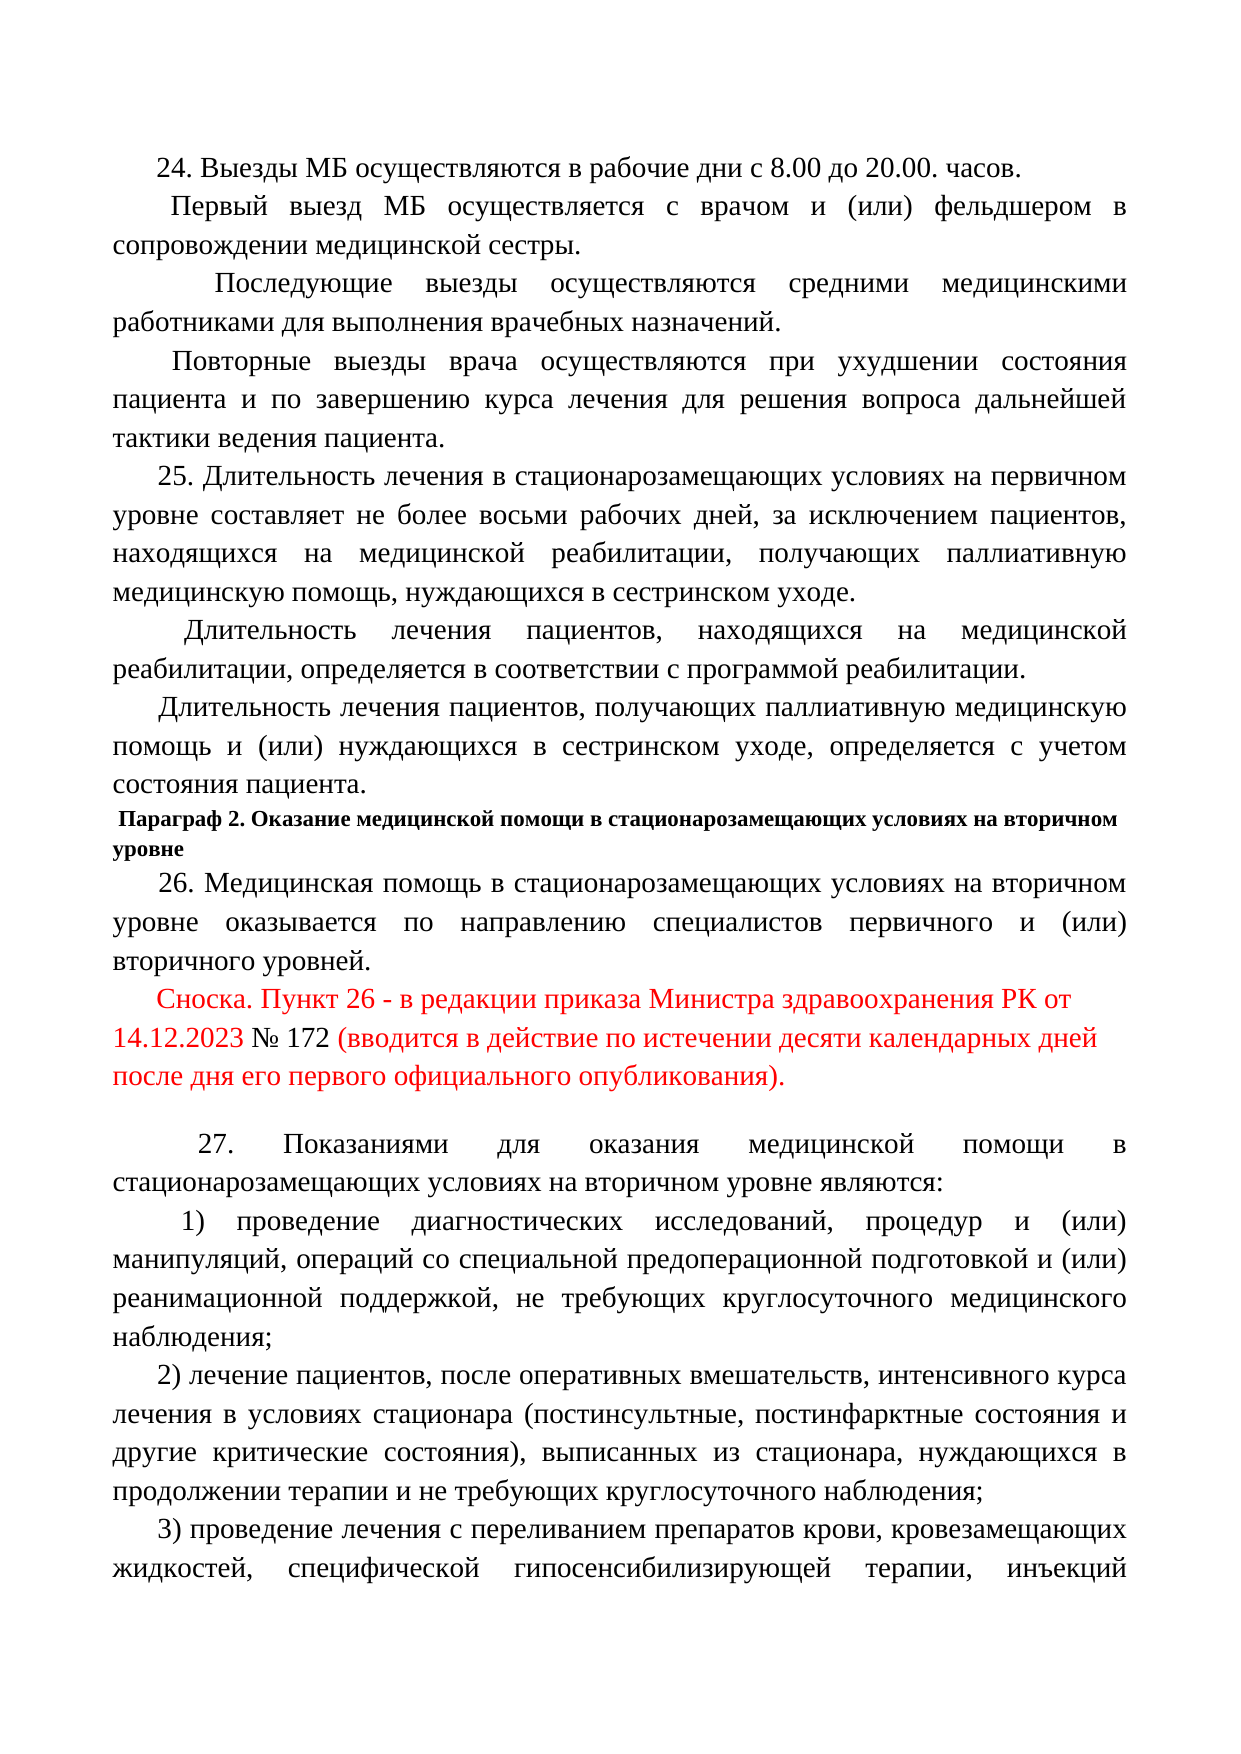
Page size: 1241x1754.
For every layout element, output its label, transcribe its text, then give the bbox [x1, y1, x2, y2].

text 27. Показаниями для оказания медицинской помощи в стационарозамещающих условиях на вторичном уровне являются: [112, 1126, 1128, 1198]
text Длительность лечения пациентов, находящихся на медицинской реабилитации, определяется в соответствии с программой реабилитации. [112, 612, 1128, 684]
text Последующие выезды осуществляются средними медицинскими работниками для выполнения врачебных назначений. [112, 266, 1128, 338]
text Длительность лечения пациентов, получающих паллиативную медицинскую помощь и (или) нуждающихся в сестринском уходе, определяется с учетом состояния пациента. [112, 689, 1128, 800]
text Повторные выезды врача осуществляются при ухудшении состояния пациента и по завершению курса лечения для решения вопроса дальнейшей тактики ведения пациента. [112, 343, 1128, 453]
text Первый выезд МБ осуществляется с врачом и (или) фельдшером в сопровождении медицинской сестры. [112, 188, 1128, 261]
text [112, 1511, 1128, 1583]
text 1) проведение диагностических исследований, процедур и (или) манипуляций, операций со специальной предоперационной подготовкой и (или) реанимационной поддержкой, не требующих круглосуточного медицинского наблюдения; [112, 1203, 1128, 1352]
text 2) лечение пациентов, после оперативных вмешательств, интенсивного курса лечения в условиях стационара (постинсультные, постинфарктные состояния и другие критические состояния), выписанных из стационара, нуждающихся в продолжении терапии и не требующих круглосуточного наблюдения; [112, 1357, 1128, 1506]
text 25. Длительность лечения в стационарозамещающих условиях на первичном уровне составляет не более восьми рабочих дней, за исключением пациентов, находящихся на медицинской реабилитации, получающих паллиативную медицинскую помощь, нуждающихся в сестринском уходе. [112, 458, 1128, 607]
text 26. Медицинская помощь в стационарозамещающих условиях на вторичном уровне оказывается по направлению специалистов первичного и (или) вторичного уровней. [112, 866, 1128, 976]
text Сноска. Пункт 26 - в редакции приказа Министра здравоохранения РК от 14.12.2023 № 172 (вводится в действие по истечении десяти календарных дней после дня его первого официального опубликования). [112, 981, 1128, 1122]
text Параграф 2. Оказание медицинской помощи в стационарозамещающих условиях на вторичном уровне [112, 805, 1128, 862]
text 24. Выезды МБ осуществляются в рабочие дни с 8.00 до 20.00. часов. [112, 150, 1128, 183]
